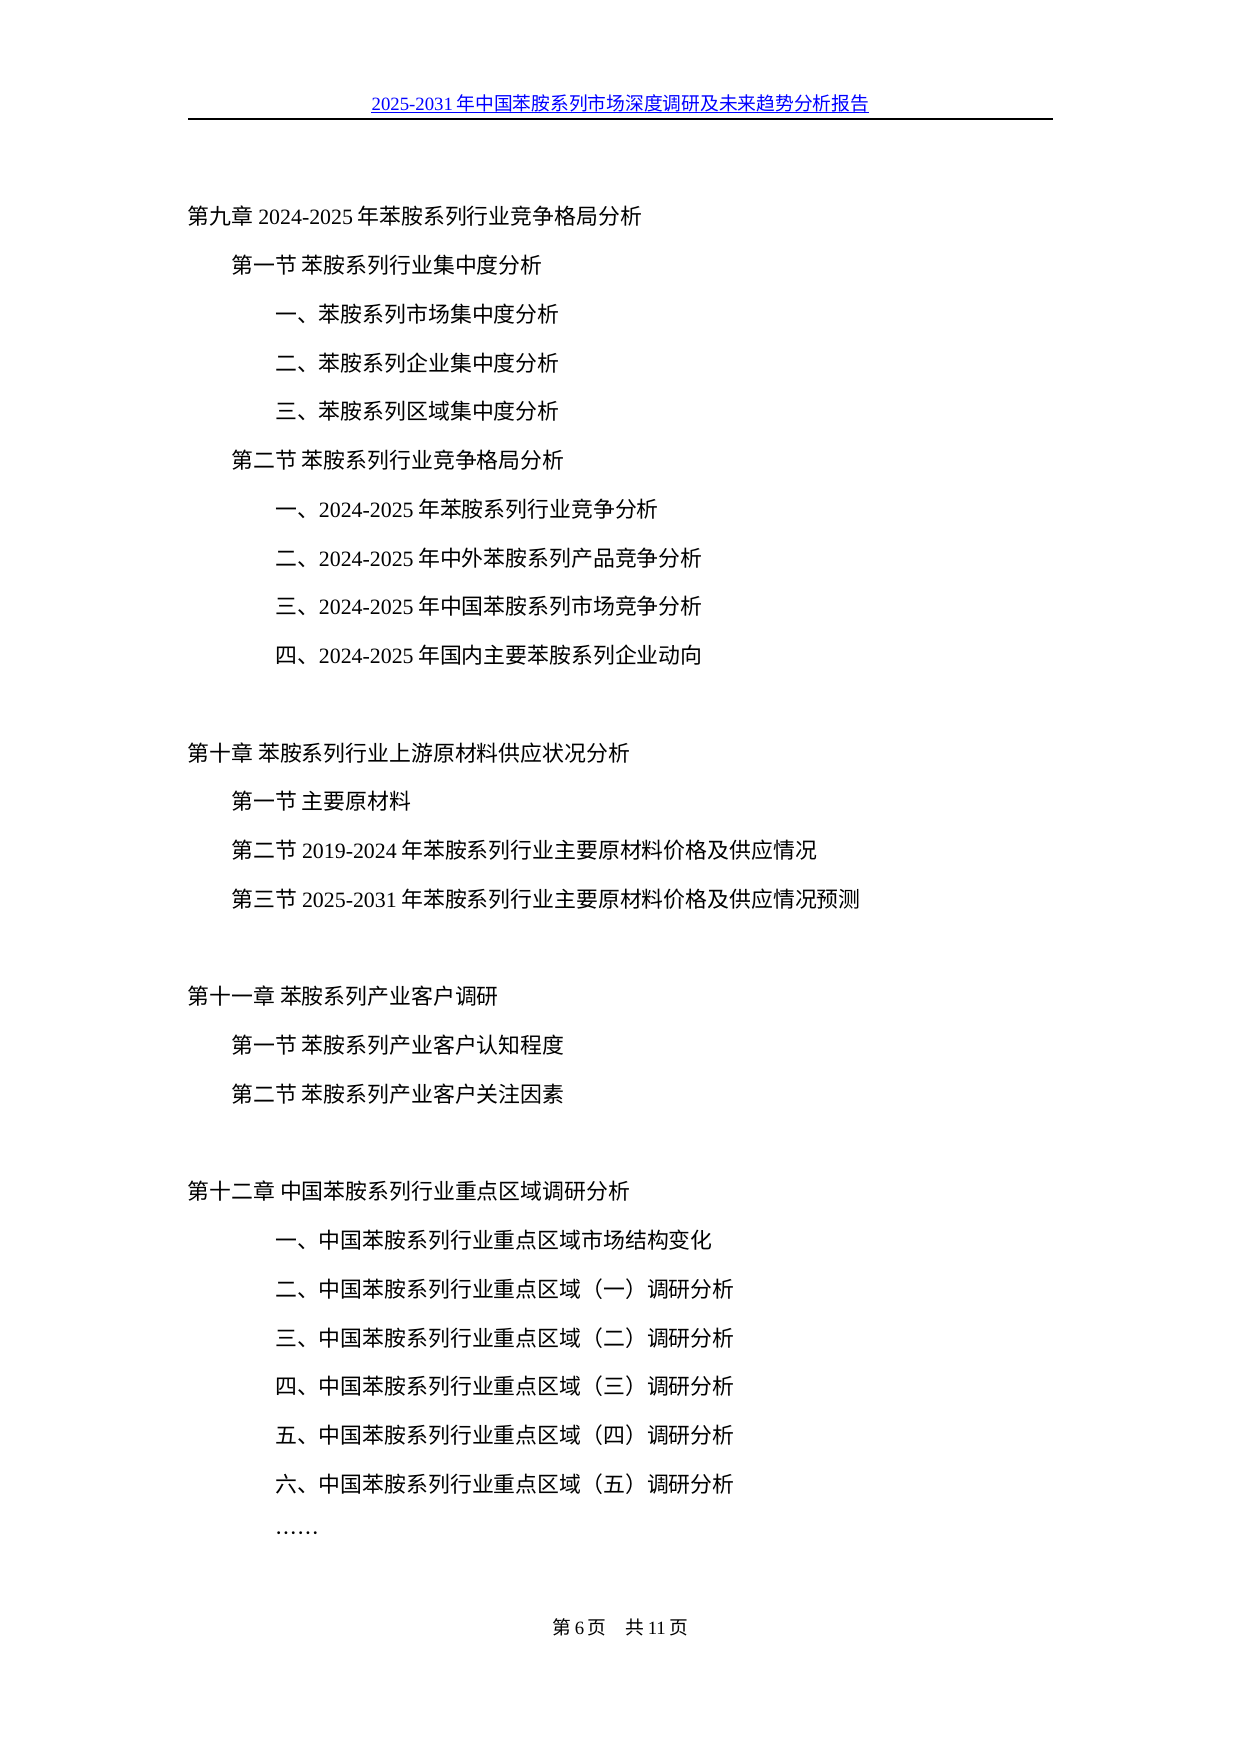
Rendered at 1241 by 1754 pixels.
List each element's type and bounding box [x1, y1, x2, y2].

text [187, 150, 1053, 1548]
